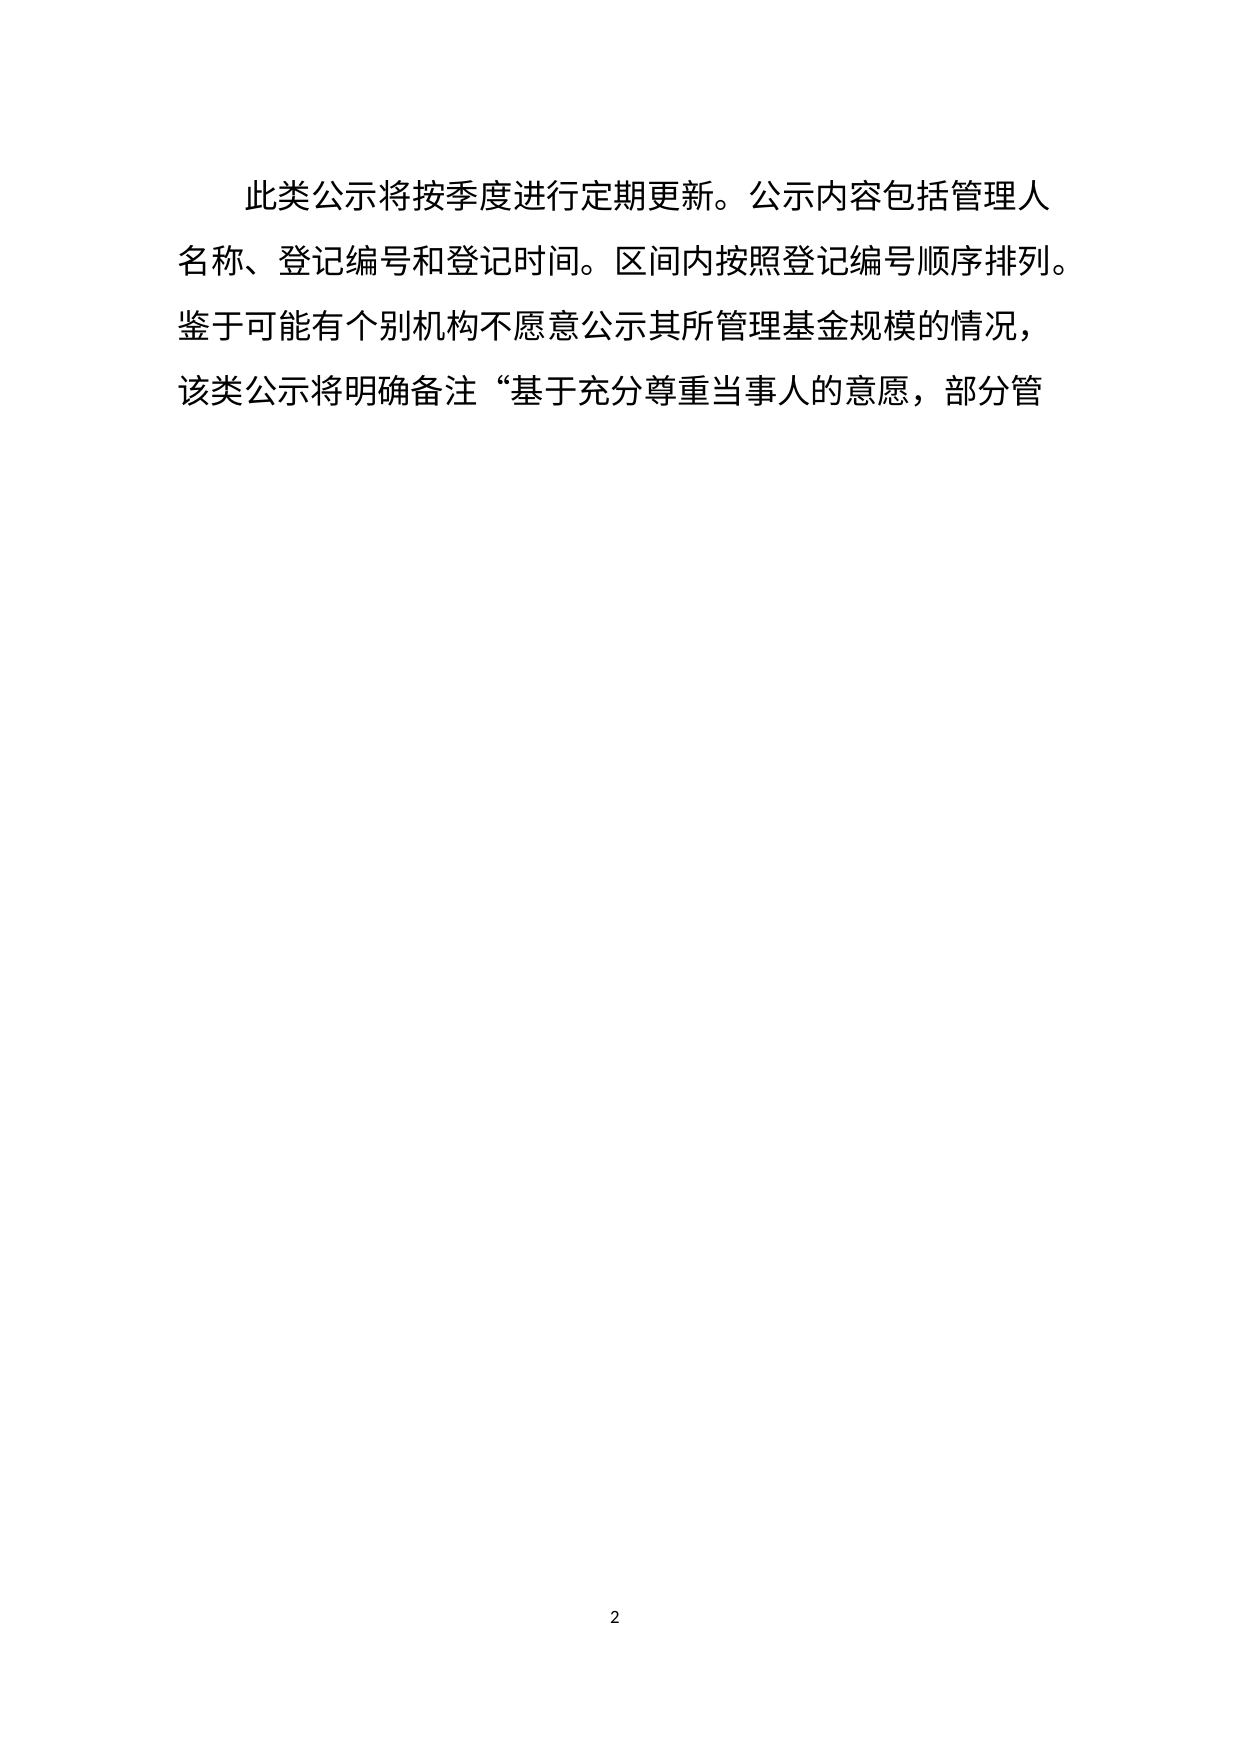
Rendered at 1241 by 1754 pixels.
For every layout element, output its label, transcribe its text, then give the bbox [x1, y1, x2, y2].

text 此类公示将按季度进行定期更新。公示内容包括管理人名称、登记编号和登记时间。区间内按照登记编号顺序排列。鉴于可能有个别机构不愿意公示其所管理基金规模的情况，该类公示将明确备注“基于充分尊重当事人的意愿，部分管 [177, 162, 1052, 422]
